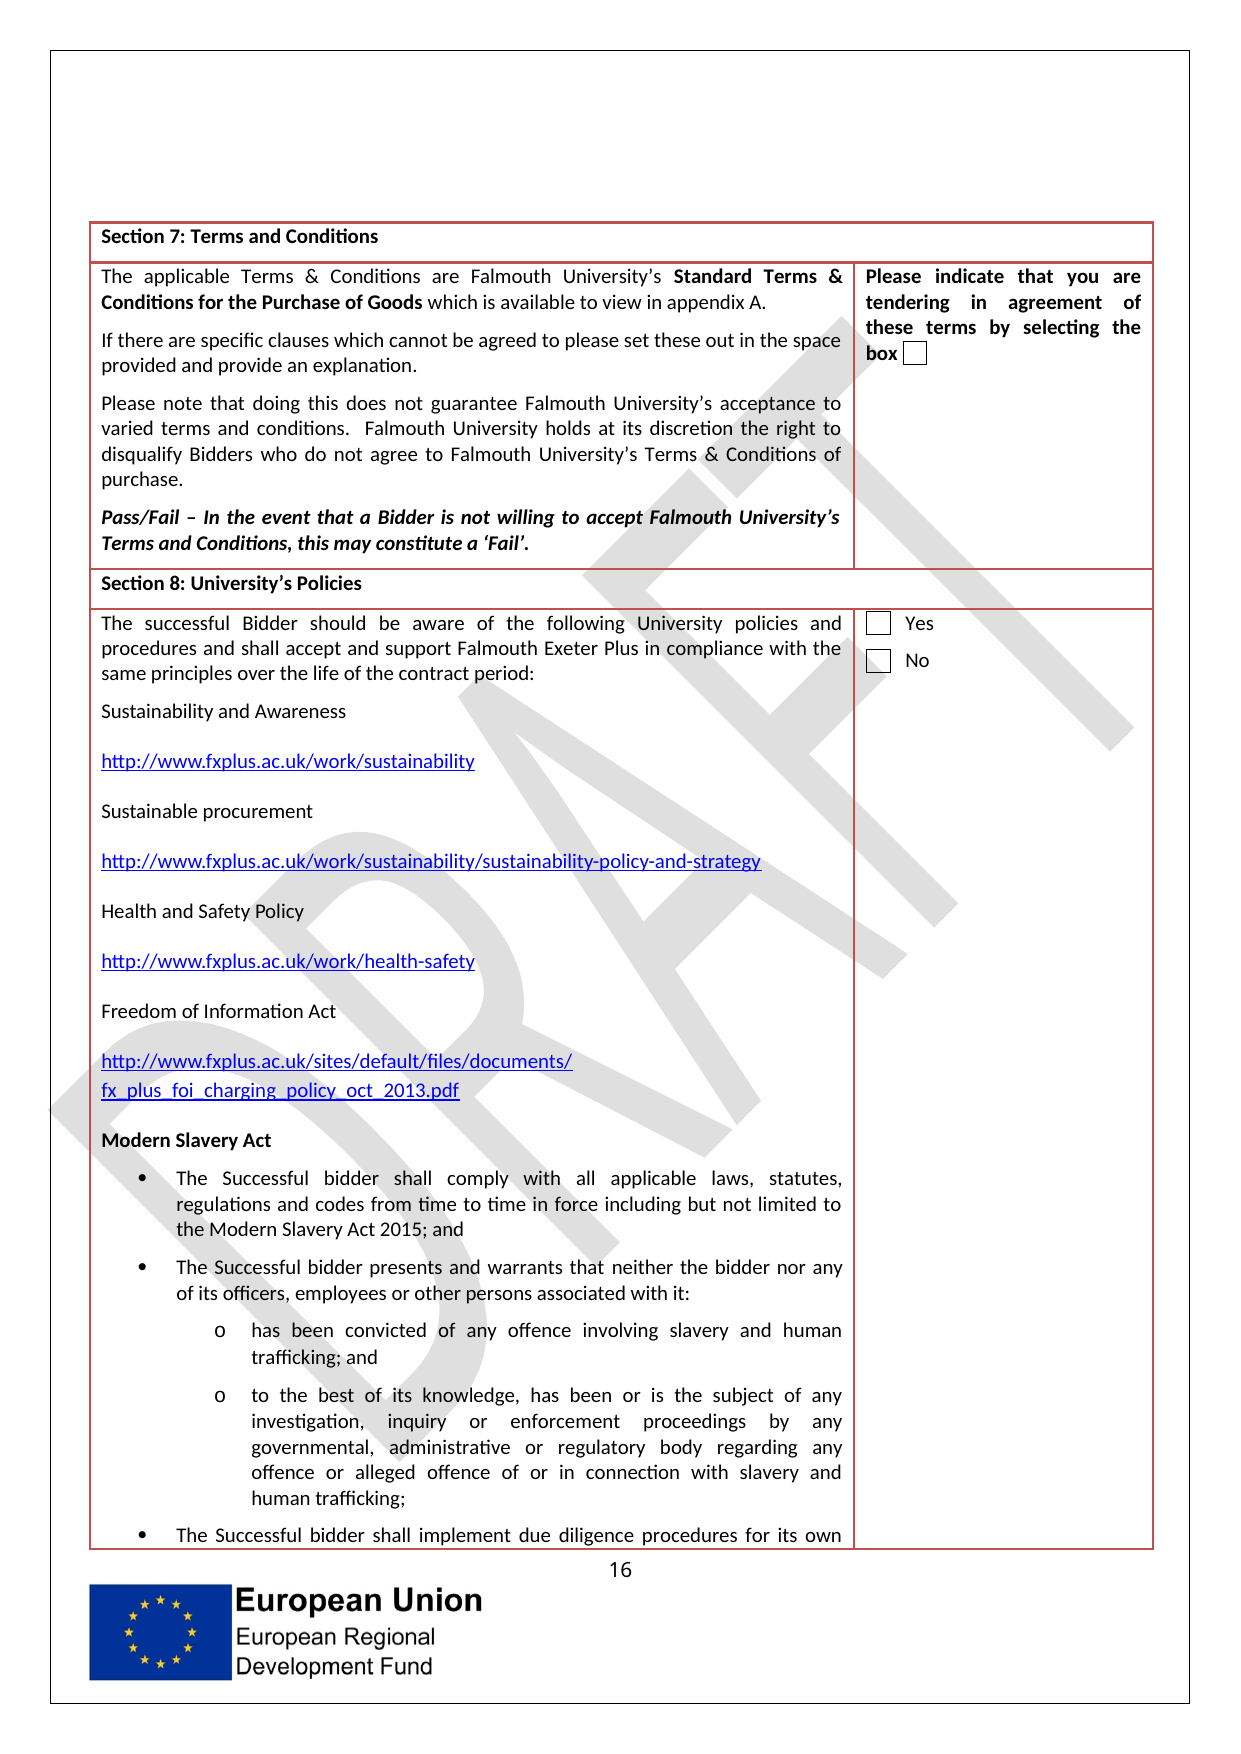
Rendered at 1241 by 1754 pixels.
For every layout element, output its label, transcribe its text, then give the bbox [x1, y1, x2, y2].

table_cell Yes No [855, 610, 1152, 1548]
table_cell Section 8: University’s Policies [91, 570, 1152, 608]
table_cell Please indicate that you are tendering in agreement of these terms by selecting the box [855, 264, 1152, 568]
picture [88, 1583, 520, 1681]
table_cell Section 7: Terms and Conditions [91, 224, 1152, 261]
table_cell The applicable Terms & Conditions are Falmouth University’s Standard Terms & Conditions for the Purchase of Goods which is available to view in appendix A. If there are specific clauses which cannot be agreed to please set these out in the space provided and provide an explanation. Please note that doing this does not guarantee Falmouth University’s acceptance to varied terms and conditions. Falmouth University holds at its discretion the right to disqualify Bidders who do not agree to Falmouth University’s Terms & Conditions of purchase. Pass/Fail – In the event that a Bidder is not willing to accept Falmouth University’s Terms and Conditions, this may constitute a ‘Fail’. [91, 264, 853, 568]
